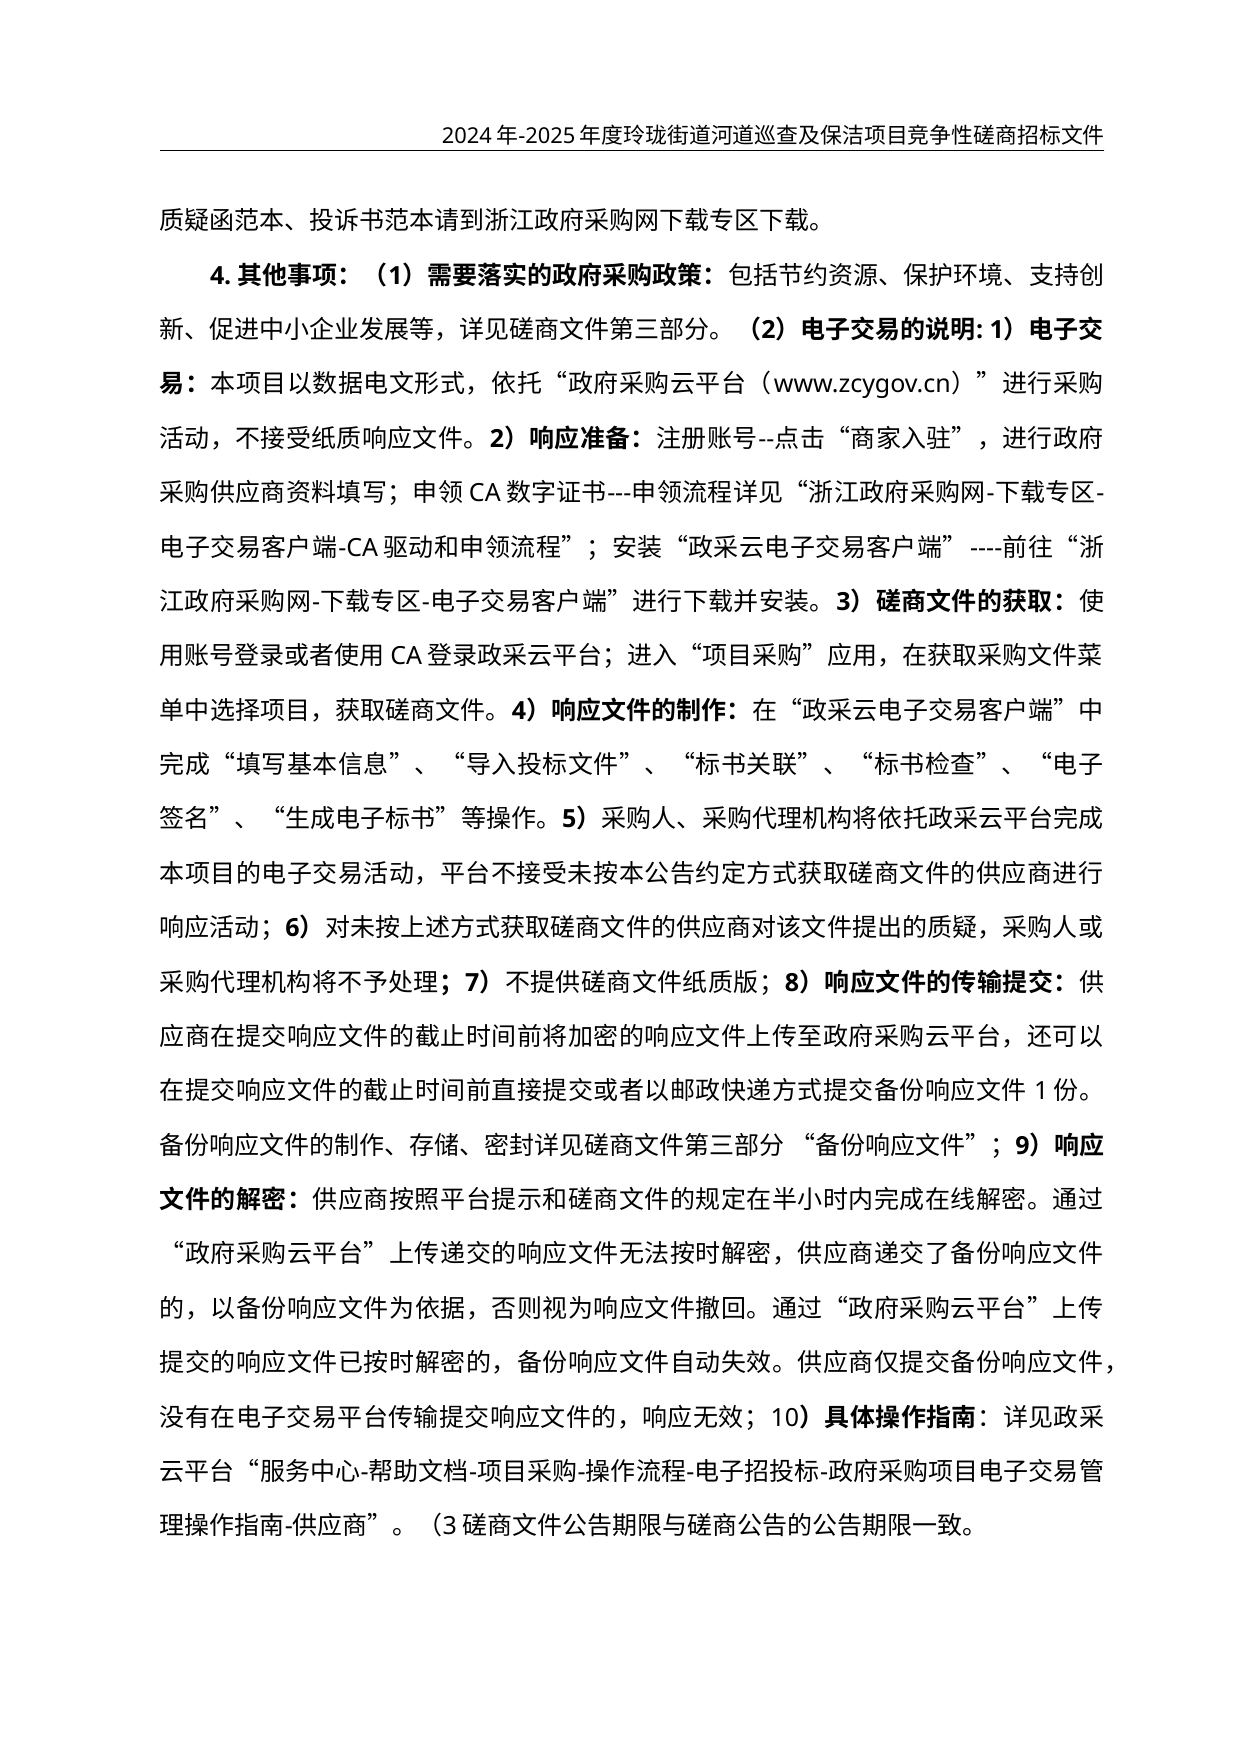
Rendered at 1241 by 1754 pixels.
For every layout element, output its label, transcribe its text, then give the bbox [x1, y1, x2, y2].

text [159, 201, 1104, 237]
text 4. 其他事项：（1）需要落实的政府采购政策：包括节约资源、保护环境、支持创新、促进中小企业发展等，详见磋商文件第三部分。（2）电子交易的说明: 1）电子交易：本项目以数据电文形式，依托“政府采购云平台（www.zcygov.cn）”进行采购活动，不接受纸质响应文件。2）响应准备：注册账号--点击“商家入驻”，进行政府采购供应商资料填写；申领CA数字证书---申领流程详见“浙江政府采购网-下载专区-电子交易客户端-CA驱动和申领流程”；安装“政采云电子交易客户端”----前往“浙江政府采购网-下载专区-电子交易客户端”进行下载并安装。3）磋商文件的获取：使用账号登录或者使用CA登录政采云平台；进入“项目采购”应用，在获取采购文件菜单中选择项目，获取磋商文件。4）响应文件的制作：在“政采云电子交易客户端”中完成“填写基本信息”、“导入投标文件”、“标书关联”、“标书检查”、“电子签名”、“生成电子标书”等操作。5）采购人、采购代理机构将依托政采云平台完成本项目的电子交易活动，平台不接受未按本公告约定方式获取磋商文件的供应商进行响应活动；6）对未按上述方式获取磋商文件的供应商对该文件提出的质疑，采购人或采购代理机构将不予处理；7）不提供磋商文件纸质版；8）响应文件的传输提交：供应商在提交响应文件的截止时间前将加密的响应文件上传至政府采购云平台，还可以在提交响应文件的截止时间前直接提交或者以邮政快递方式提交备份响应文件1份。备份响应文件的制作、存储、密封详见磋商文件第三部分 “备份响应文件”；9）响应文件的解密：供应商按照平台提示和磋商文件的规定在半小时内完成在线解密。通过“政府采购云平台”上传递交的响应文件无法按时解密，供应商递交了备份响应文件的，以备份响应文件为依据，否则视为响应文件撤回。通过“政府采购云平台”上传提交的响应文件已按时解密的，备份响应文件自动失效。供应商仅提交备份响应文件，没有在电子交易平台传输提交响应文件的，响应无效；10）具体操作指南：详见政采云平台“服务中心-帮助文档-项目采购-操作流程-电子招投标-政府采购项目电子交易管理操作指南-供应商”。（3磋商文件公告期限与磋商公告的公告期限一致。 [159, 255, 1104, 1542]
